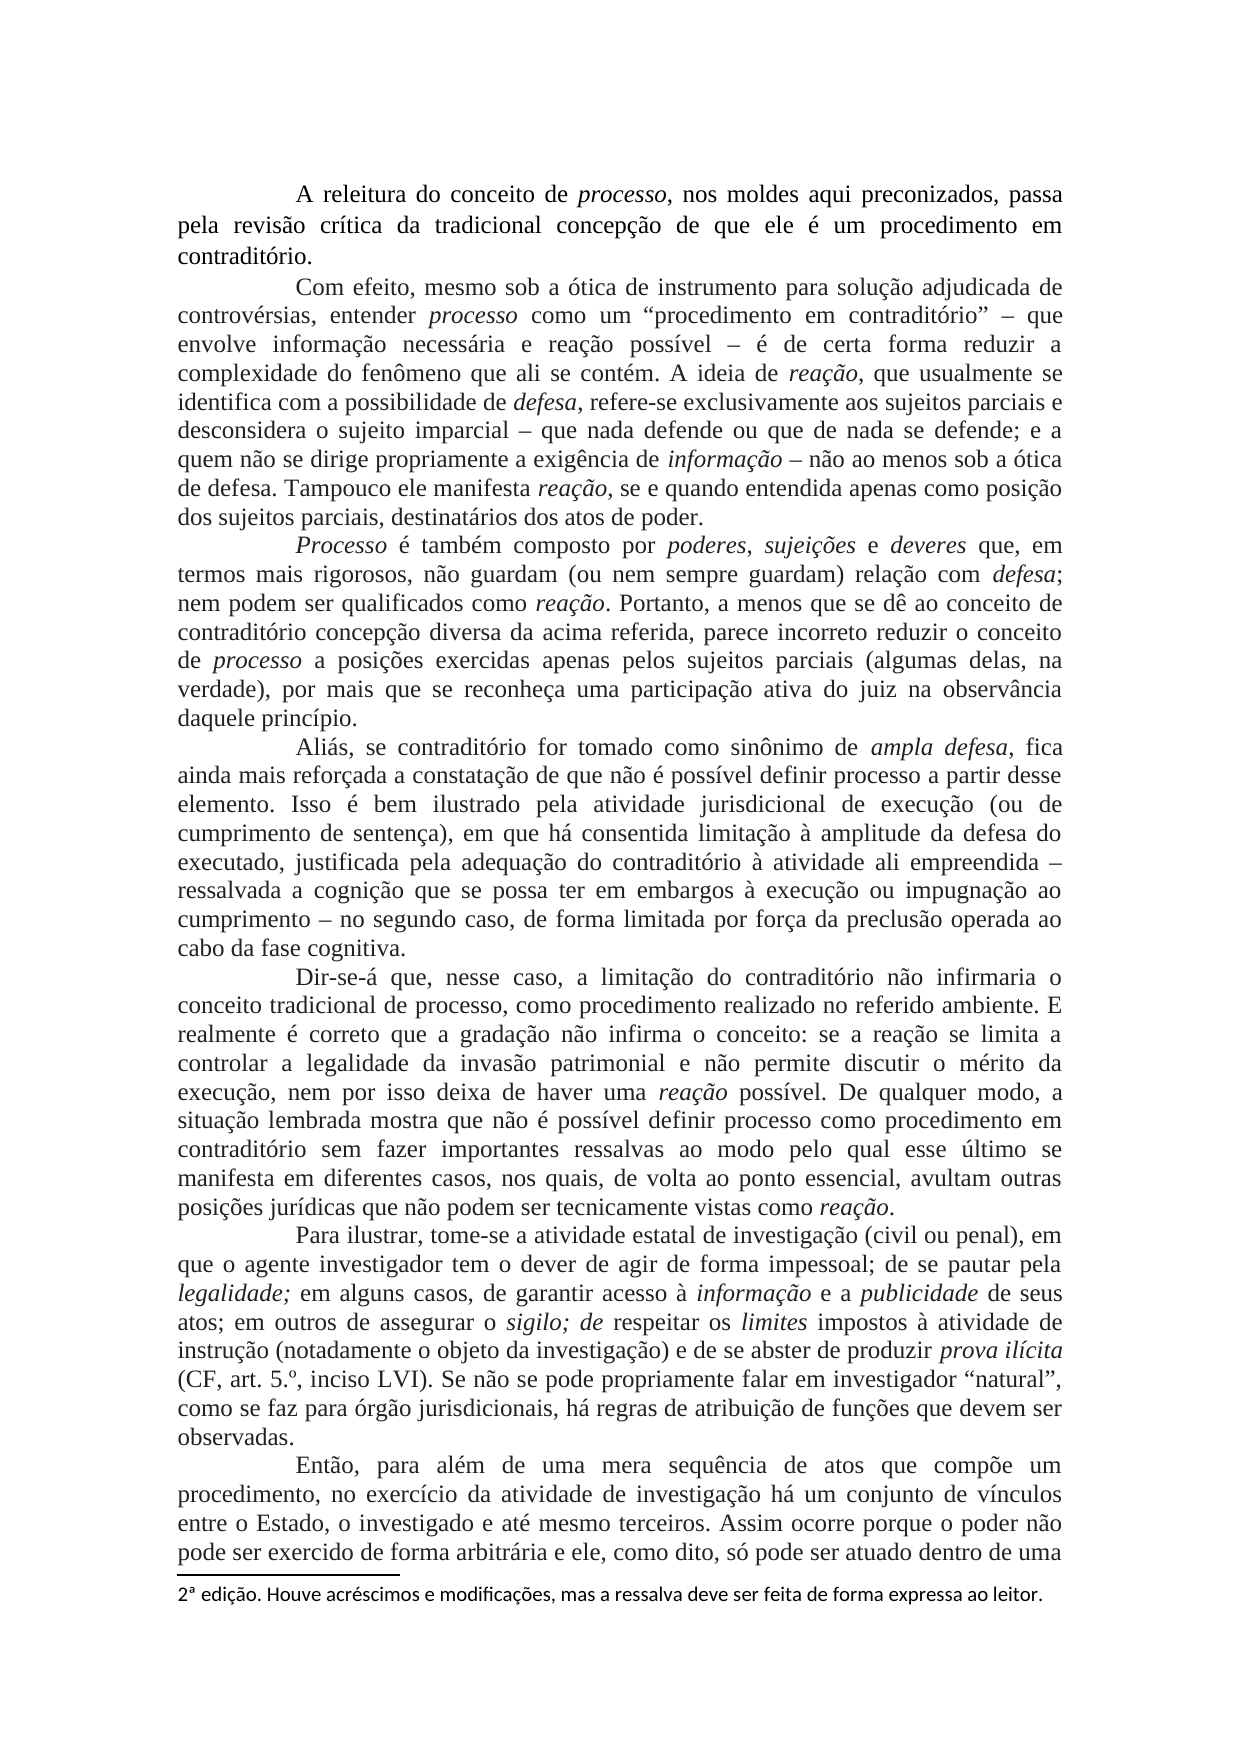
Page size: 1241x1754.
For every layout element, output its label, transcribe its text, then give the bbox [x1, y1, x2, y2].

text Para ilustrar, tome-se a atividade estatal de investigação (civil ou penal), em que o agente investigador tem o dever de agir de forma impessoal; de se pautar pela legalidade; em alguns casos, de garantir acesso à informação e a publicidade de seus atos; em outros de assegurar o sigilo; de respeitar os limites impostos à atividade de instrução (notadamente o objeto da investigação) e de se abster de produzir prova ilícita (CF, art. 5.º, inciso LVI). Se não se pode propriamente falar em investigador “natural”, como se faz para órgão jurisdicionais, há regras de atribuição de funções que devem ser observadas. [177, 1221, 1063, 1451]
text A releitura do conceito de processo, nos moldes aqui preconizados, passa pela revisão crítica da tradicional concepção de que ele é um procedimento em contraditório. [177, 179, 1063, 269]
text Com efeito, mesmo sob a ótica de instrumento para solução adjudicada de controvérsias, entender processo como um “procedimento em contraditório” – que envolve informação necessária e reação possível – é de certa forma reduzir a complexidade do fenômeno que ali se contém. A ideia de reação, que usualmente se identifica com a possibilidade de defesa, refere-se exclusivamente aos sujeitos parciais e desconsidera o sujeito imparcial – que nada defende ou que de nada se defende; e a quem não se dirige propriamente a exigência de informação – não ao menos sob a ótica de defesa. Tampouco ele manifesta reação, se e quando entendida apenas como posição dos sujeitos parciais, destinatários dos atos de poder. [177, 272, 1063, 531]
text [177, 1451, 1063, 1566]
text Dir-se-á que, nesse caso, a limitação do contraditório não infirmaria o conceito tradicional de processo, como procedimento realizado no referido ambiente. E realmente é correto que a gradação não infirma o conceito: se a reação se limita a controlar a legalidade da invasão patrimonial e não permite discutir o mérito da execução, nem por isso deixa de haver uma reação possível. De qualquer modo, a situação lembrada mostra que não é possível definir processo como procedimento em contraditório sem fazer importantes ressalvas ao modo pelo qual esse último se manifesta em diferentes casos, nos quais, de volta ao ponto essencial, avultam outras posições jurídicas que não podem ser tecnicamente vistas como reação. [177, 962, 1063, 1221]
text Processo é também composto por poderes, sujeições e deveres que, em termos mais rigorosos, não guardam (ou nem sempre guardam) relação com defesa; nem podem ser qualificados como reação. Portanto, a menos que se dê ao conceito de contraditório concepção diversa da acima referida, parece incorreto reduzir o conceito de processo a posições exercidas apenas pelos sujeitos parciais (algumas delas, na verdade), por mais que se reconheça uma participação ativa do juiz na observância daquele princípio. [177, 531, 1063, 732]
text Aliás, se contraditório for tomado como sinônimo de ampla defesa, fica ainda mais reforçada a constatação de que não é possível definir processo a partir desse elemento. Isso é bem ilustrado pela atividade jurisdicional de execução (ou de cumprimento de sentença), em que há consentida limitação à amplitude da defesa do executado, justificada pela adequação do contraditório à atividade ali empreendida – ressalvada a cognição que se possa ter em embargos à execução ou impugnação ao cumprimento – no segundo caso, de forma limitada por força da preclusão operada ao cabo da fase cognitiva. [177, 732, 1063, 962]
